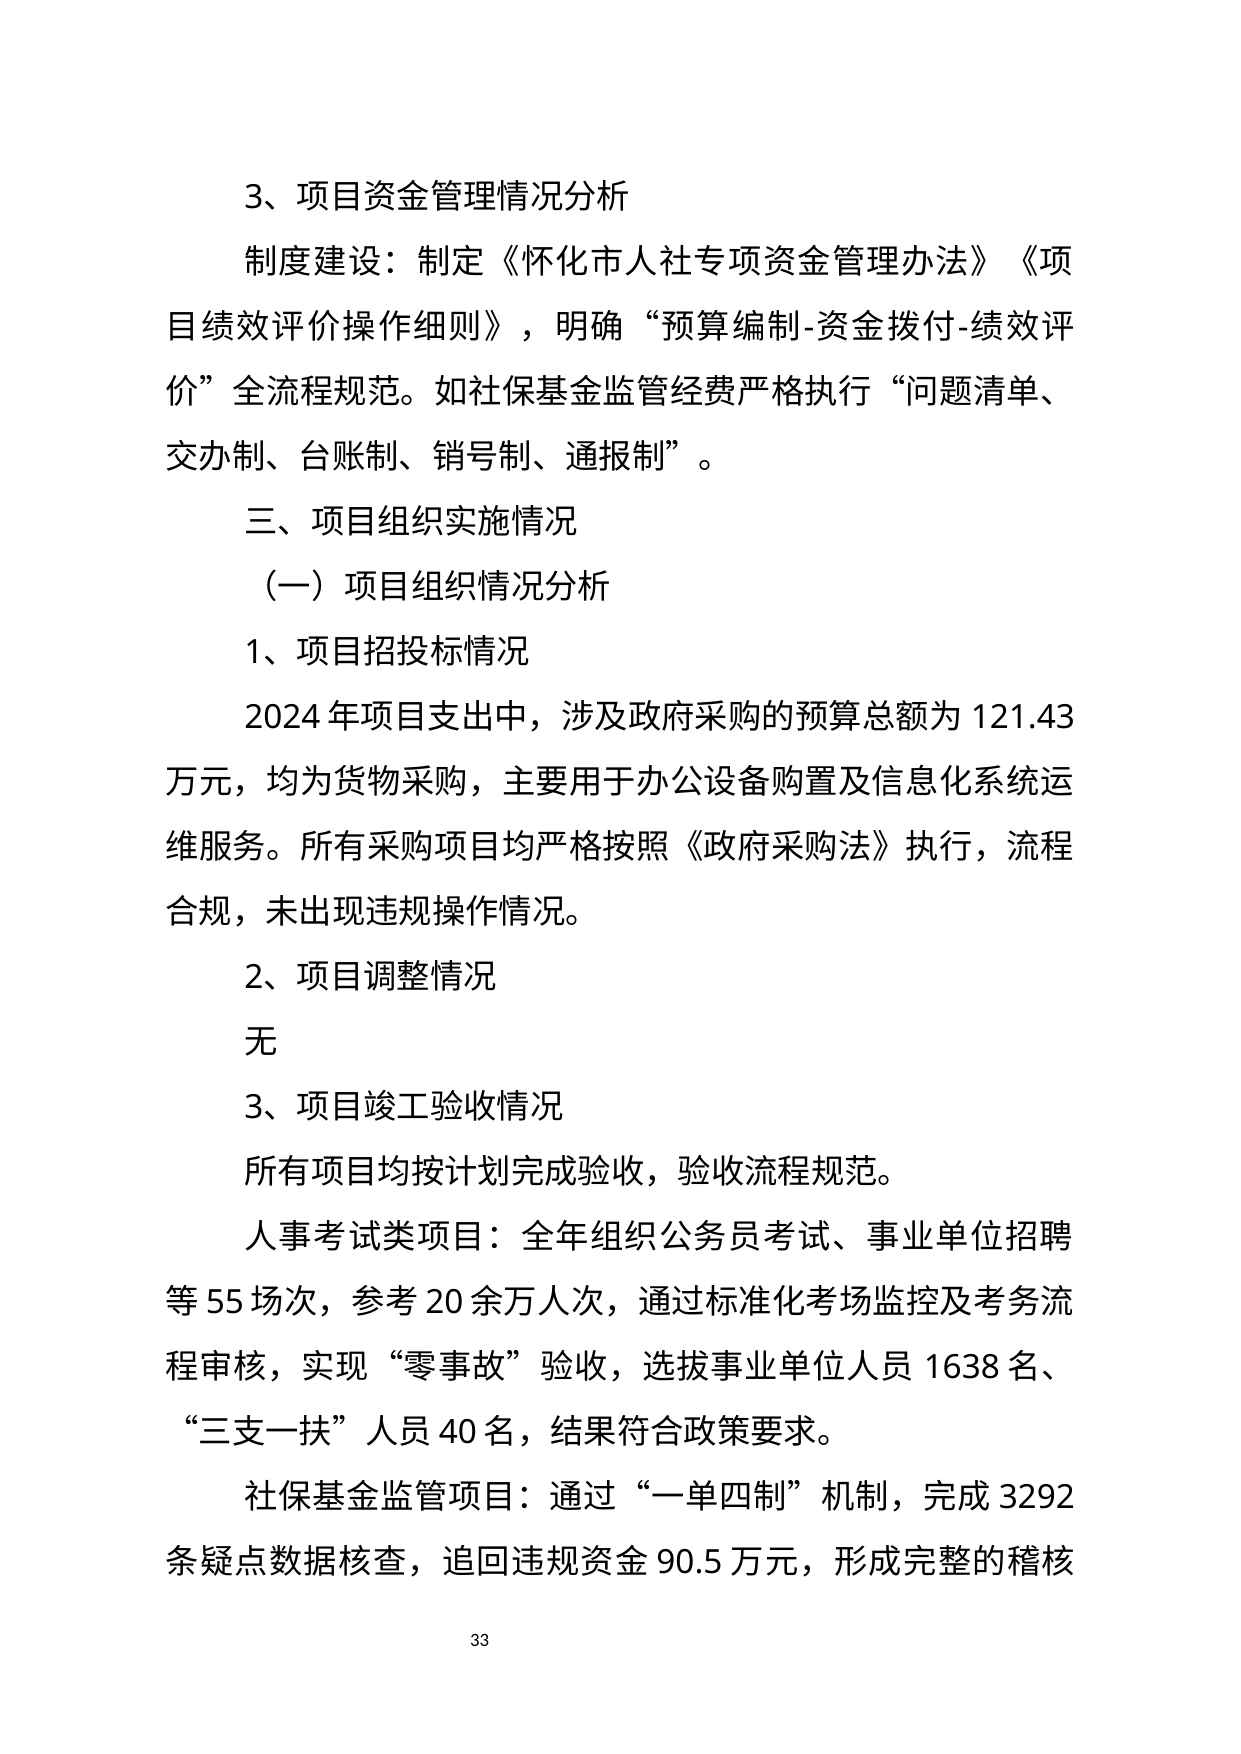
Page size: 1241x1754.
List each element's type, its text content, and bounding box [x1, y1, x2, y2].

text 1、项目招投标情况 [165, 617, 1075, 682]
text 3、项目竣工验收情况 [165, 1072, 1075, 1137]
text 三、项目组织实施情况 [165, 487, 1075, 552]
text 2024年项目支出中，涉及政府采购的预算总额为121.43万元，均为货物采购，主要用于办公设备购置及信息化系统运维服务。所有采购项目均严格按照《政府采购法》执行，流程合规，未出现违规操作情况。 [165, 682, 1075, 942]
text 无 [165, 1007, 1075, 1072]
text 制度建设：制定《怀化市人社专项资金管理办法》《项目绩效评价操作细则》，明确“预算编制-资金拨付-绩效评价”全流程规范。如社保基金监管经费严格执行“问题清单、交办制、台账制、销号制、通报制”。 [165, 227, 1075, 487]
text 所有项目均按计划完成验收，验收流程规范。 [165, 1137, 1075, 1202]
text （一）项目组织情况分析 [165, 552, 1075, 617]
text 3、项目资金管理情况分析 [165, 162, 1075, 227]
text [165, 1462, 1075, 1592]
text 人事考试类项目：全年组织公务员考试、事业单位招聘等55场次，参考20余万人次，通过标准化考场监控及考务流程审核，实现“零事故”验收，选拔事业单位人员1638名、“三支一扶”人员40名，结果符合政策要求。 [165, 1202, 1075, 1462]
text 2、项目调整情况 [165, 942, 1075, 1007]
